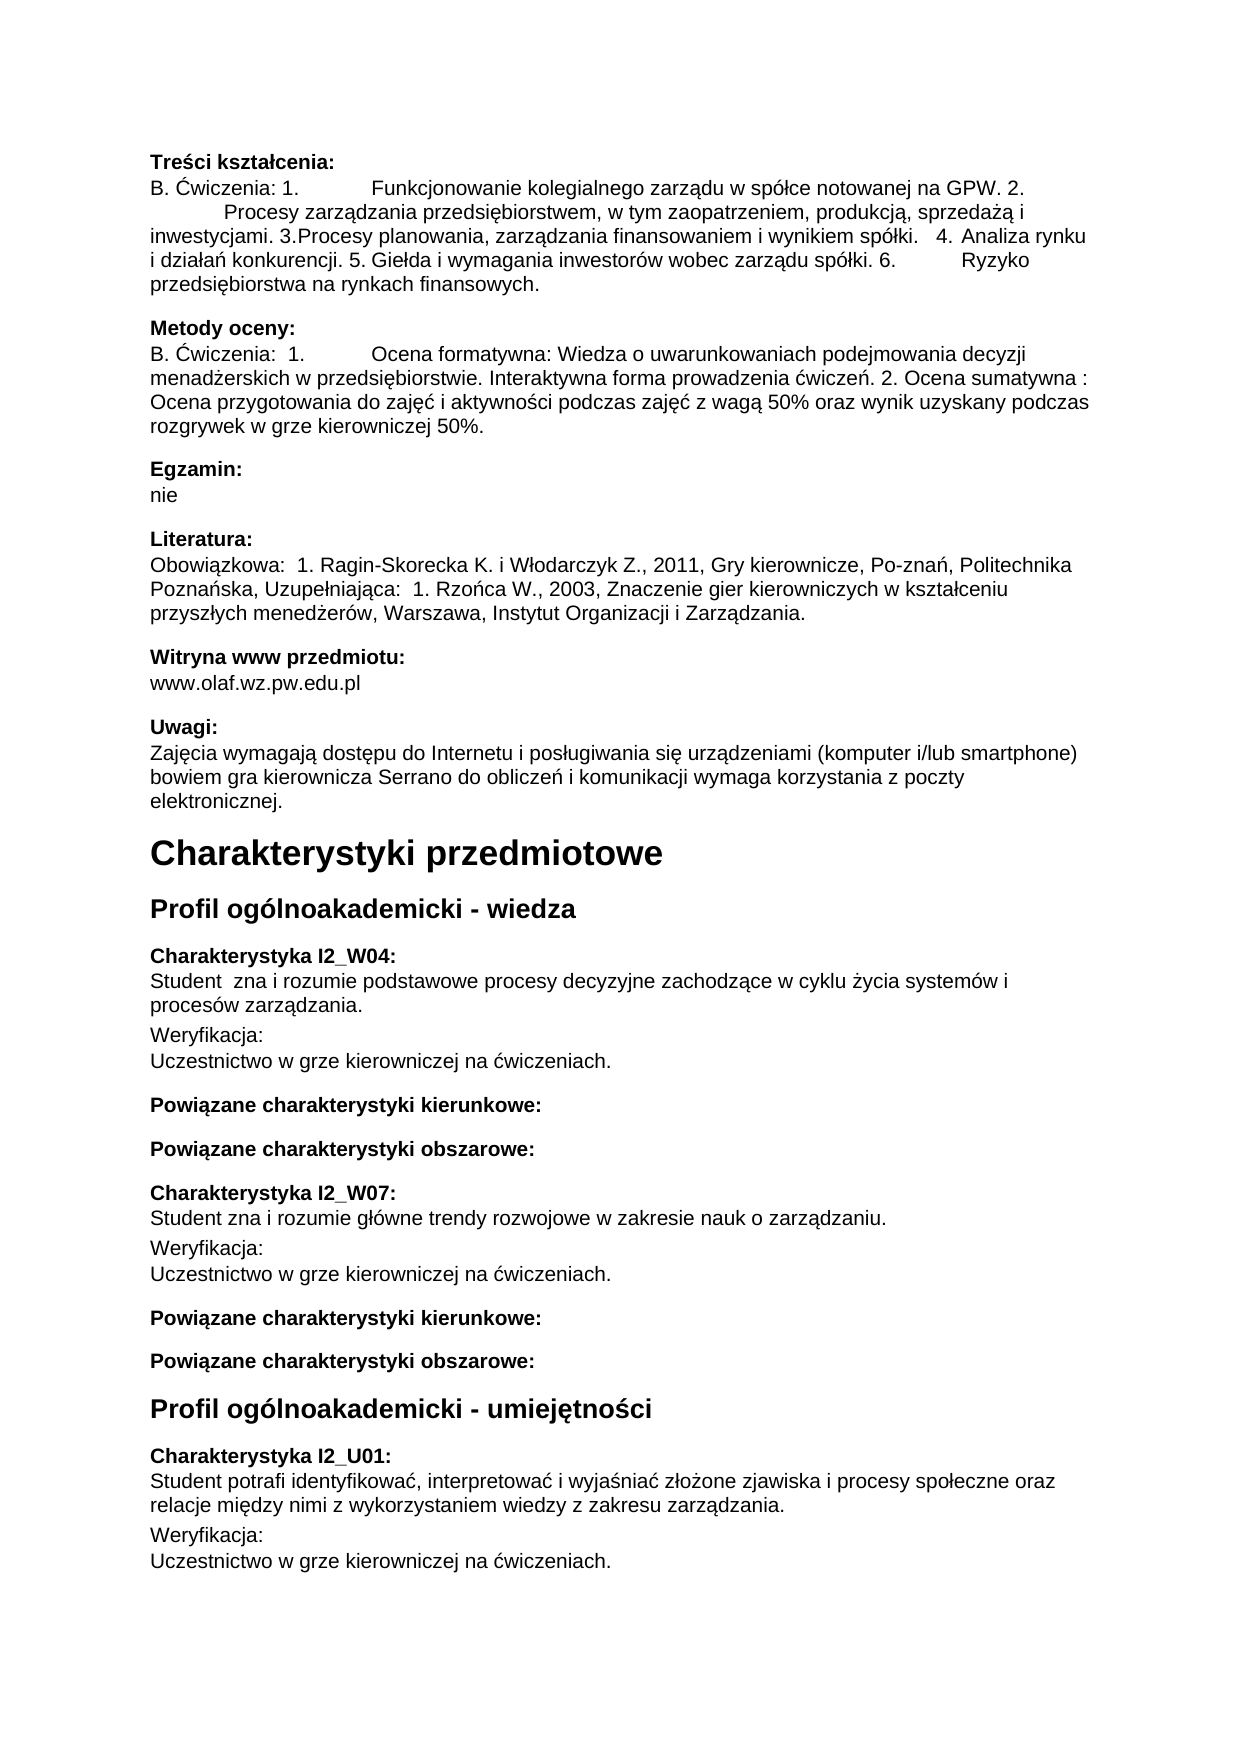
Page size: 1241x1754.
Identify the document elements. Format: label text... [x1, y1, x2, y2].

text Weryfikacja: [150, 1523, 1090, 1547]
text Uczestnictwo w grze kierowniczej na ćwiczeniach. [150, 1549, 1090, 1573]
text B. Ćwiczenia: 1. Funkcjonowanie kolegialnego zarządu w spółce notowanej na GPW. 2. Procesy zarządzania przedsiębiorstwem, w tym zaopatrzeniem, produkcją, sprzedażą i inwestycjami. 3. Procesy planowania, zarządzania finansowaniem i wynikiem spółki. 4. Analiza rynku i działań konkurencji. 5. Giełda i wymagania inwestorów wobec zarządu spółki. 6. Ryzyko przedsiębiorstwa na rynkach finansowych. [150, 176, 1090, 296]
text Student zna i rozumie podstawowe procesy decyzyjne zachodzące w cyklu życia systemów i procesów zarządzania. [150, 969, 1090, 1017]
text Literatura: [150, 527, 1090, 551]
text Witryna www przedmiotu: [150, 645, 1090, 669]
text Uwagi: [150, 714, 1090, 738]
text Zajęcia wymagają dostępu do Internetu i posługiwania się urządzeniami (komputer i/lub smartphone) bowiem gra kierownicza Serrano do obliczeń i komunikacji wymaga korzystania z poczty elektronicznej. [150, 741, 1090, 812]
text Metody oceny: [150, 316, 1090, 339]
text www.olaf.wz.pw.edu.pl [150, 671, 1090, 695]
text Weryfikacja: [150, 1023, 1090, 1047]
text Charakterystyka I2_W07: [150, 1180, 1090, 1204]
subtitle Profil ogólnoakademicki - umiejętności [150, 1393, 1090, 1424]
text Student potrafi identyfikować, interpretować i wyjaśniać złożone zjawiska i procesy społeczne oraz relacje między nimi z wykorzystaniem wiedzy z zakresu zarządzania. [150, 1469, 1090, 1517]
text Uczestnictwo w grze kierowniczej na ćwiczeniach. [150, 1262, 1090, 1286]
text Uczestnictwo w grze kierowniczej na ćwiczeniach. [150, 1049, 1090, 1073]
text Powiązane charakterystyki kierunkowe: [150, 1305, 1090, 1329]
subtitle Profil ogólnoakademicki - wiedza [150, 893, 1090, 924]
text Powiązane charakterystyki obszarowe: [150, 1137, 1090, 1161]
text Weryfikacja: [150, 1236, 1090, 1259]
text Powiązane charakterystyki obszarowe: [150, 1349, 1090, 1373]
text Treści kształcenia: [150, 150, 1090, 174]
text B. Ćwiczenia: 1. Ocena formatywna: Wiedza o uwarunkowaniach podejmowania decyzji menadżerskich w przedsiębiorstwie. Interaktywna forma prowadzenia ćwiczeń. 2. Ocena sumatywna : Ocena przygotowania do zajęć i aktywności podczas zajęć z wagą 50% oraz wynik uzyskany podczas rozgrywek w grze kierowniczej 50%. [150, 342, 1090, 437]
text Obowiązkowa: 1. Ragin-Skorecka K. i Włodarczyk Z., 2011, Gry kierownicze, Po-znań, Politechnika Poznańska, Uzupełniająca: 1. Rzońca W., 2003, Znaczenie gier kierowniczych w kształceniu przyszłych menedżerów, Warszawa, Instytut Organizacji i Zarządzania. [150, 553, 1090, 625]
text Powiązane charakterystyki kierunkowe: [150, 1093, 1090, 1117]
text Charakterystyka I2_U01: [150, 1444, 1090, 1468]
subtitle Charakterystyki przedmiotowe [150, 832, 1090, 873]
text Charakterystyka I2_W04: [150, 944, 1090, 968]
text Student zna i rozumie główne trendy rozwojowe w zakresie nauk o zarządzaniu. [150, 1205, 1090, 1229]
text nie [150, 483, 1090, 507]
text Egzamin: [150, 457, 1090, 481]
